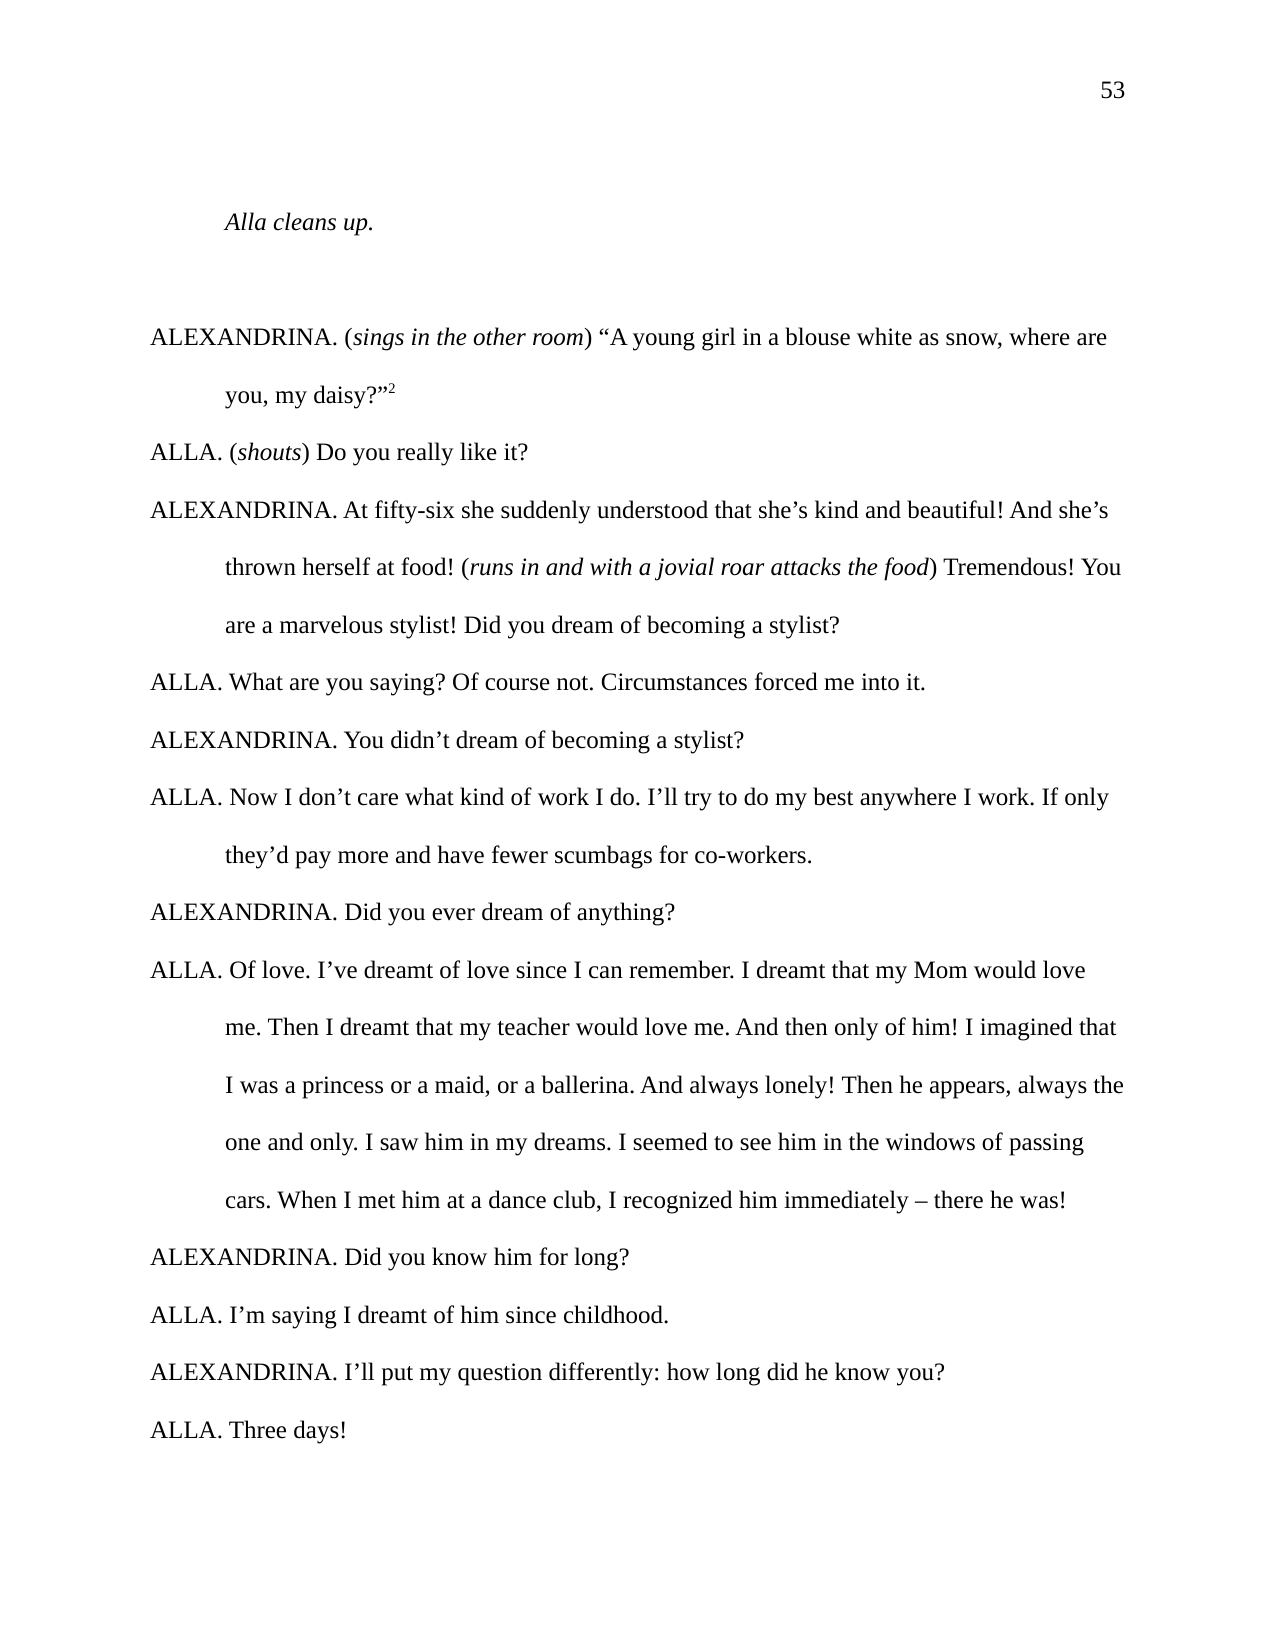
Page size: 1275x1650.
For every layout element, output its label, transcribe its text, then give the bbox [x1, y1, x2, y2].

text ALEXANDRINA. You didn’t dream of becoming a stylist? [150, 725, 1125, 754]
text ALLA. (shouts) Do you really like it? [150, 437, 1125, 466]
text ALLA. Now I don’t care what kind of work I do. I’ll try to do my best anywhere I work. If only they’d pay more and have fewer scumbags for co-workers. [150, 782, 1125, 869]
text ALEXANDRINA. Did you know him for long? [150, 1242, 1125, 1271]
text ALLA. What are you saying? Of course not. Circumstances forced me into it. [150, 667, 1125, 696]
text ALEXANDRINA. I’ll put my question differently: how long did he know you? [150, 1357, 1125, 1386]
text ALLA. I’m saying I dreamt of him since childhood. [150, 1300, 1125, 1329]
text ALEXANDRINA. (sings in the other room) “A young girl in a blouse white as snow, where are you, my daisy?” [150, 322, 1125, 409]
text Alla cleans up. [225, 207, 1050, 236]
text ALLA. Three days! [150, 1415, 1125, 1444]
text ALEXANDRINA. At fifty-six she suddenly understood that she’s kind and beautiful! And she’s thrown herself at food! (runs in and with a jovial roar attacks the food) Tremendous! You are a marvelous stylist! Did you dream of becoming a stylist? [150, 495, 1125, 639]
text ALLA. Of love. I’ve dreamt of love since I can remember. I dreamt that my Mom would love me. Then I dreamt that my teacher would love me. And then only of him! I imagined that I was a princess or a maid, or a ballerina. And always lonely! Then he appears, always the one and only. I saw him in my dreams. I seemed to see him in the windows of passing cars. When I met him at a dance club, I recognized him immediately – there he was! [150, 955, 1125, 1214]
text ALEXANDRINA. Did you ever dream of anything? [150, 897, 1125, 926]
